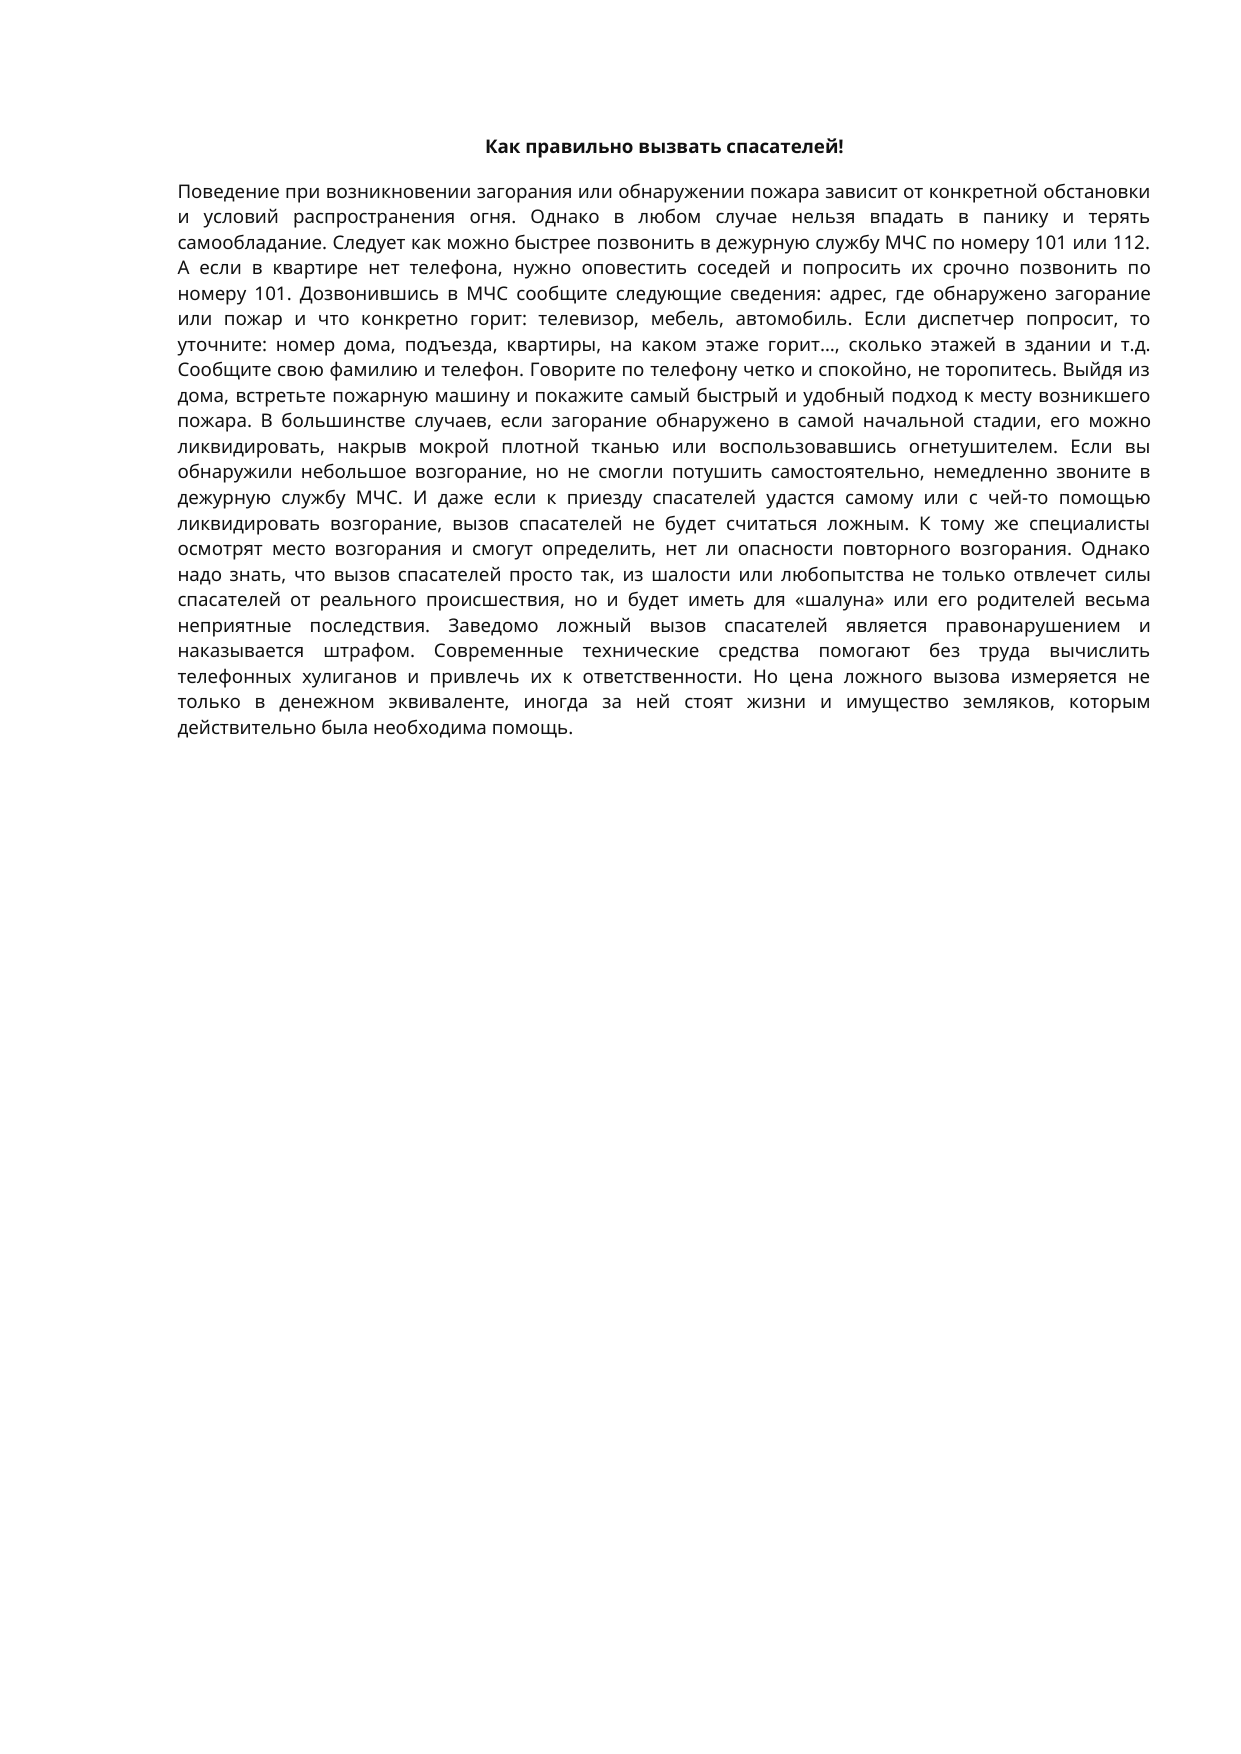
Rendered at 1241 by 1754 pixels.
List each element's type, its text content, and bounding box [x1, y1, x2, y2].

text Как правильно вызвать спасателей! [177, 134, 1152, 159]
text Поведение при возникновении загорания или обнаружении пожара зависит от конкретной обстановки и условий распространения огня. Однако в любом случае нельзя впадать в панику и терять самообладание. Следует как можно быстрее позвонить в дежурную службу МЧС по номеру 101 или 112. А если в квартире нет телефона, нужно оповестить соседей и попросить их срочно позвонить по номеру 101. Дозвонившись в МЧС сообщите следующие сведения: адрес, где обнаружено загорание или пожар и что конкретно горит: телевизор, мебель, автомобиль. Если диспетчер попросит, то уточните: номер дома, подъезда, квартиры, на каком этаже горит…, сколько этажей в здании и т.д. Сообщите свою фамилию и телефон. Говорите по телефону четко и спокойно, не торопитесь. Выйдя из дома, встретьте пожарную машину и покажите самый быстрый и удобный подход к месту возникшего пожара. В большинстве случаев, если загорание обнаружено в самой начальной стадии, его можно ликвидировать, накрыв мокрой плотной тканью или воспользовавшись огнетушителем. Если вы обнаружили небольшое возгорание, но не смогли потушить самостоятельно, немедленно звоните в дежурную службу МЧС. И даже если к приезду спасателей удастся самому или с чей-то помощью ликвидировать возгорание, вызов спасателей не будет считаться ложным. К тому же специалисты осмотрят место возгорания и смогут определить, нет ли опасности повторного возгорания. Однако надо знать, что вызов спасателей просто так, из шалости или любопытства не только отвлечет силы спасателей от реального происшествия, но и будет иметь для «шалуна» или его родителей весьма неприятные последствия. Заведомо ложный вызов спасателей является правонарушением и наказывается штрафом. Современные технические средства помогают без труда вычислить телефонных хулиганов и привлечь их к ответственности. Но цена ложного вызова измеряется не только в денежном эквиваленте, иногда за ней стоят жизни и имущество земляков, которым действительно была необходима помощь. [177, 178, 1152, 739]
